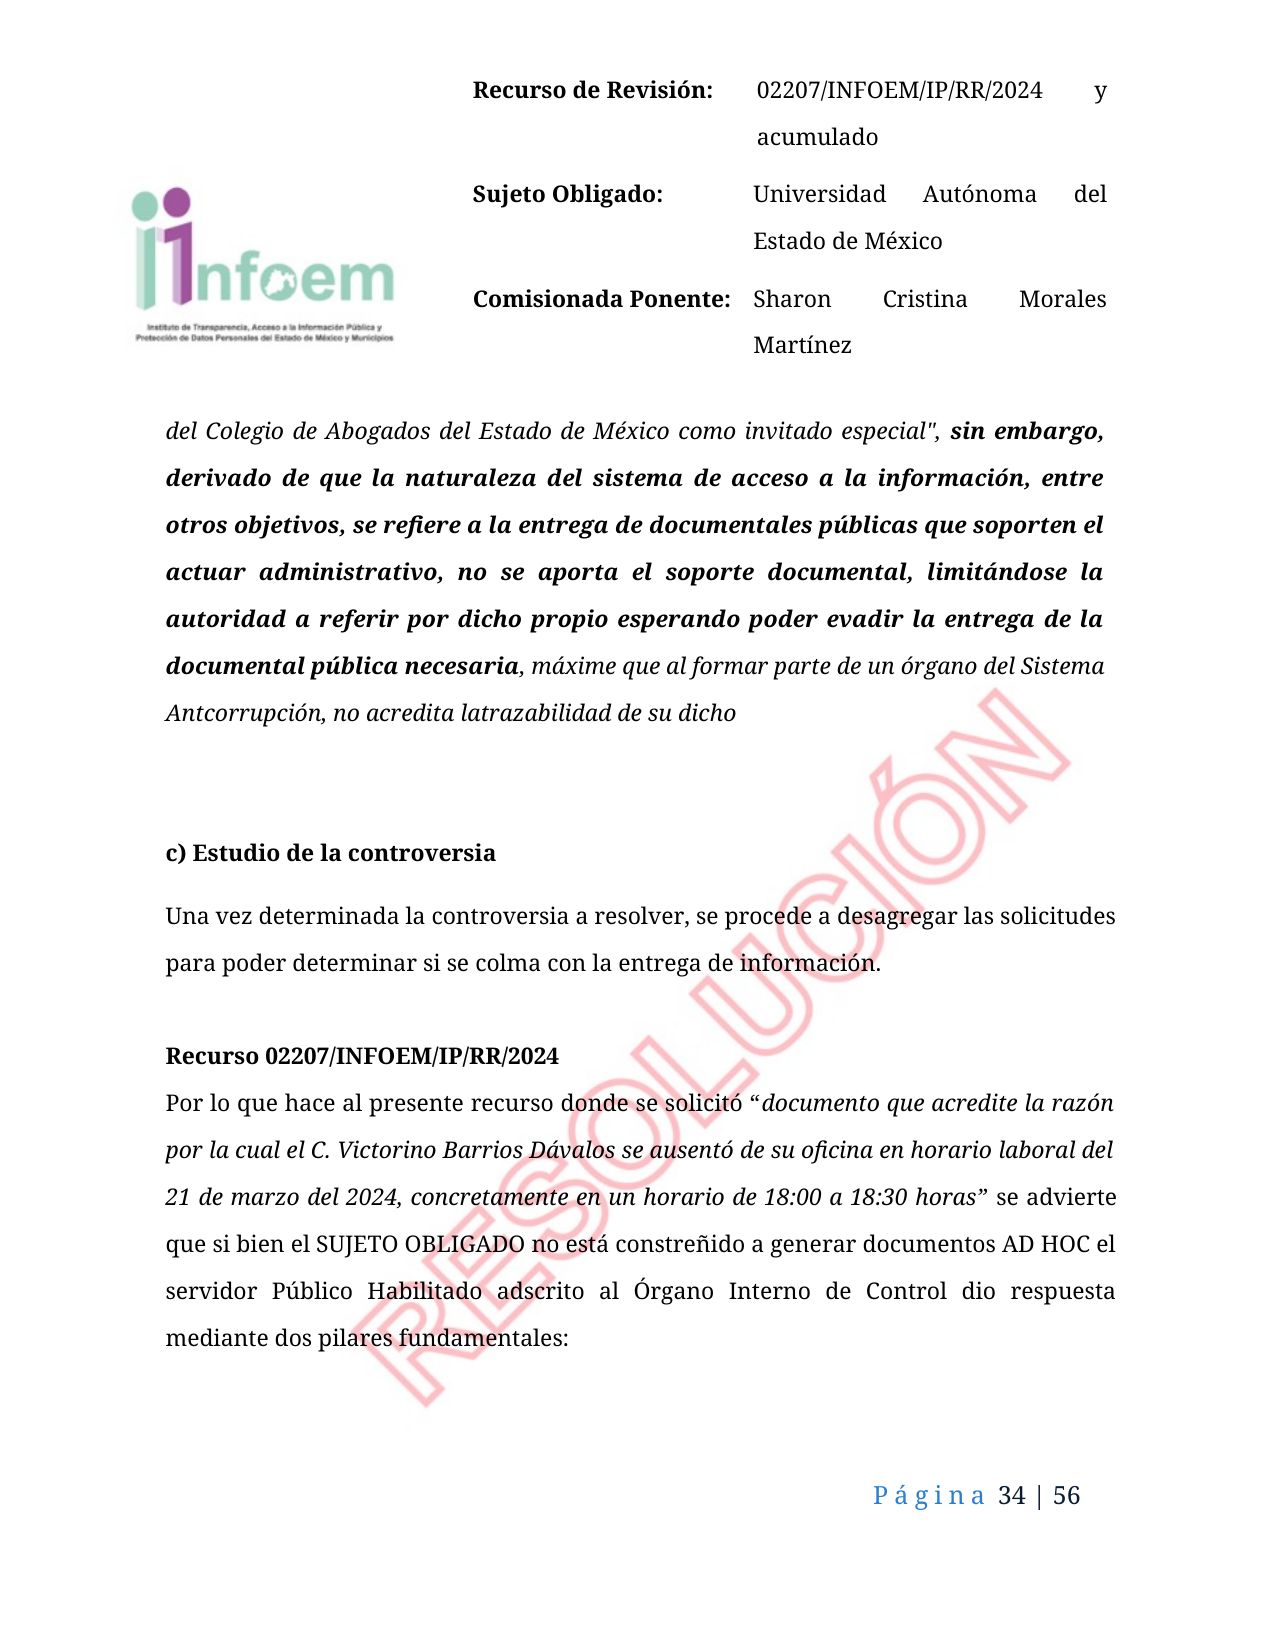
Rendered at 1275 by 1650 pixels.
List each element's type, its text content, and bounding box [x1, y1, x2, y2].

subtitle c) Estudio de la controversia [165, 837, 1107, 868]
text Recurso 02207/INFOEM/IP/RR/2024 [165, 1040, 1117, 1071]
text Una vez determinada la controversia a resolver, se procede a desagregar las solicitudes para poder determinar si se colma con la entrega de información. [165, 899, 1117, 978]
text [165, 415, 1107, 728]
text Por lo que hace al presente recurso donde se solicitó “documento que acredite la razón por la cual el C. Victorino Barrios Dávalos se ausentó de su oficina en horario laboral del 21 de marzo del 2024, concretamente en un horario de 18:00 a 18:30 horas” se advierte que si bien el SUJETO OBLIGADO no está constreñido a generar documentos AD HOC el servidor Público Habilitado adscrito al Órgano Interno de Control dio respuesta mediante dos pilares fundamentales: [165, 1087, 1117, 1353]
picture [2, 122, 1275, 1650]
